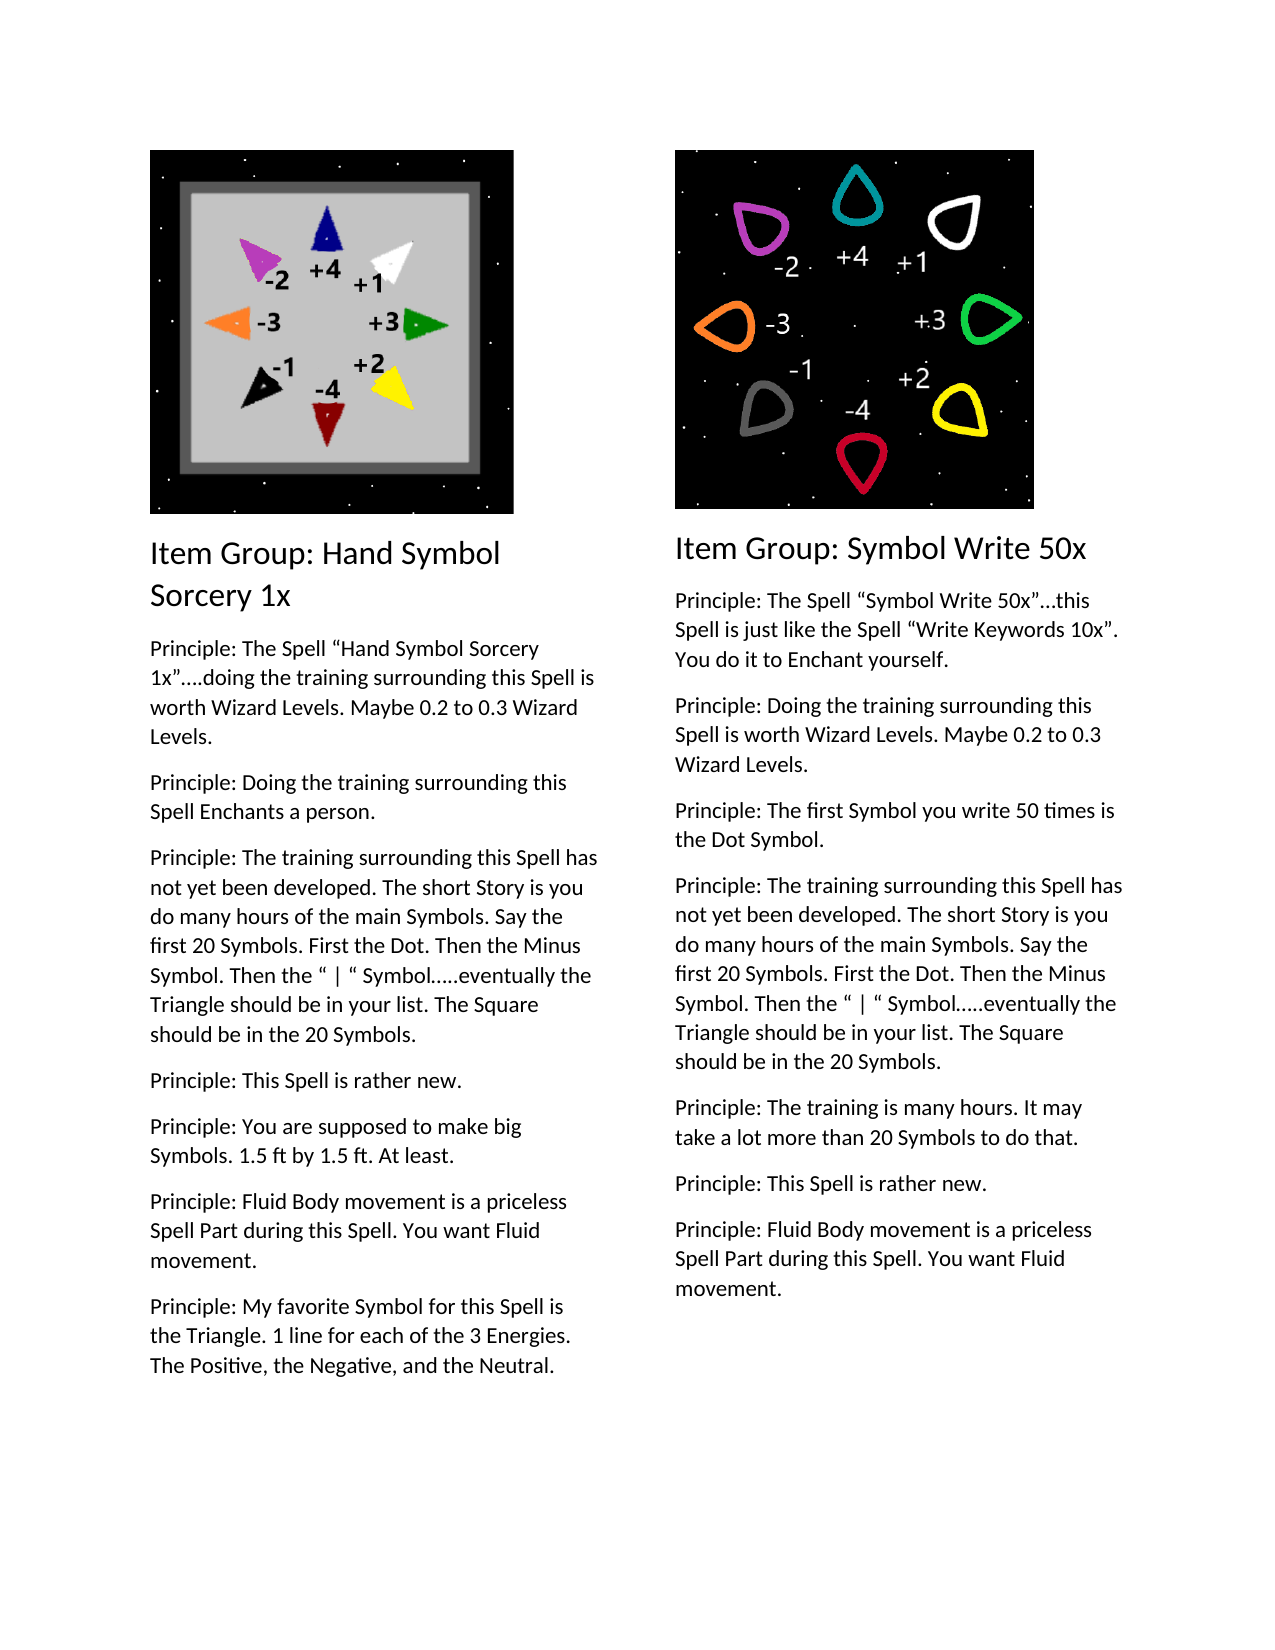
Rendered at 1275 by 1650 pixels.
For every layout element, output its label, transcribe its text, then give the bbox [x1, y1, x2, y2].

picture [150, 150, 514, 514]
text Principle: The training is many hours. It may take a lot more than 20 Symbols to do that. [675, 1093, 1125, 1151]
picture [675, 150, 1034, 509]
text Principle: Fluid Body movement is a priceless Spell Part during this Spell. You want Fluid movement. [150, 1187, 600, 1274]
text Principle: Fluid Body movement is a priceless Spell Part during this Spell. You want Fluid movement. [675, 1215, 1125, 1302]
text Principle: The training surrounding this Spell has not yet been developed. The short Story is you do many hours of the main Symbols. Say the first 20 Symbols. First the Dot. Then the Minus Symbol. Then the “ | “ Symbol…..eventually the Triangle should be in your list. The Square should be in the 20 Symbols. [675, 871, 1125, 1075]
text Principle: The Spell “Symbol Write 50x”…this Spell is just like the Spell “Write Keywords 10x”. You do it to Enchant yourself. [675, 586, 1125, 673]
text Principle: The Spell “Hand Symbol Sorcery 1x”….doing the training surrounding this Spell is worth Wizard Levels. Maybe 0.2 to 0.3 Wizard Levels. [150, 634, 600, 750]
text Principle: My favorite Symbol for this Spell is the Triangle. 1 line for each of the 3 Energies. The Positive, the Negative, and the Neutral. [150, 1292, 600, 1379]
text Principle: The training surrounding this Spell has not yet been developed. The short Story is you do many hours of the main Symbols. Say the first 20 Symbols. First the Dot. Then the Minus Symbol. Then the “ | “ Symbol…..eventually the Triangle should be in your list. The Square should be in the 20 Symbols. [150, 843, 600, 1048]
text Principle: The first Symbol you write 50 times is the Dot Symbol. [675, 796, 1125, 853]
text Item Group: Symbol Write 50x [675, 527, 1125, 567]
text Item Group: Hand Symbol Sorcery 1x [150, 532, 600, 615]
text Principle: This Spell is rather new. [675, 1169, 1125, 1197]
text Principle: You are supposed to make big Symbols. 1.5 ft by 1.5 ft. At least. [150, 1112, 600, 1169]
text Principle: Doing the training surrounding this Spell Enchants a person. [150, 768, 600, 825]
text Principle: Doing the training surrounding this Spell is worth Wizard Levels. Maybe 0.2 to 0.3 Wizard Levels. [675, 691, 1125, 778]
text Principle: This Spell is rather new. [150, 1066, 600, 1094]
